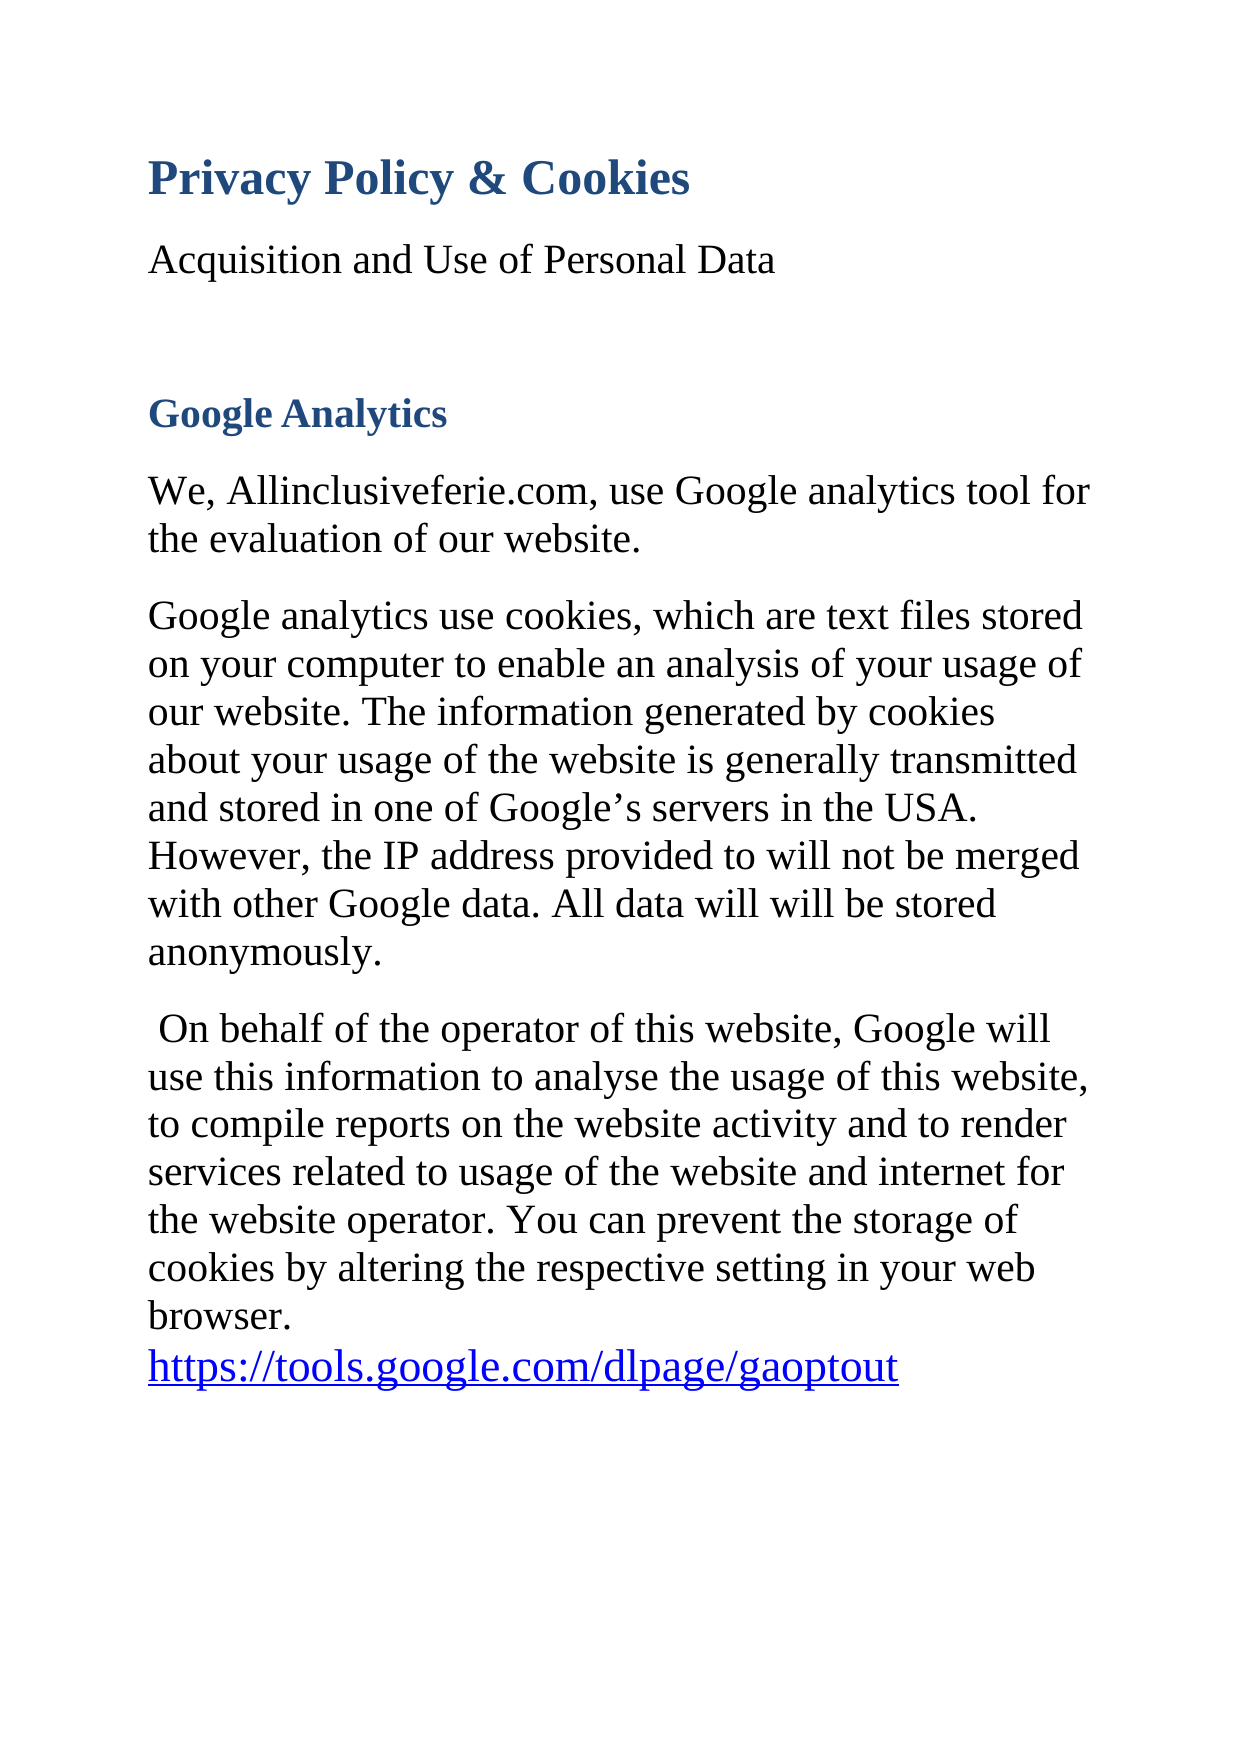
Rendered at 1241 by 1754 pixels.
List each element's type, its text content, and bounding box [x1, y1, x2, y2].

text Google analytics use cookies, which are text files stored on your computer to enable an analysis of your usage of our website. The information generated by cookies about your usage of the website is generally transmitted and stored in one of Google’s servers in the USA. However, the IP address provided to will not be merged with other Google data. All data will will be stored anonymously. [148, 591, 1093, 974]
text On behalf of the operator of this website, Google will use this information to analyse the usage of this website, to compile reports on the website activity and to render services related to usage of the website and internet for the website operator. You can prevent the storage of cookies by altering the respective setting in your web browser. https://tools.google.com/dlpage/gaoptout [148, 1003, 1093, 1391]
text Privacy Policy & Cookies [148, 148, 1093, 205]
text We, Allinclusiveferie.com, use Google analytics tool for the evaluation of our website. [148, 466, 1093, 561]
subtitle Acquisition and Use of Personal Data [148, 234, 1093, 282]
subtitle Google Analytics [148, 388, 1093, 436]
